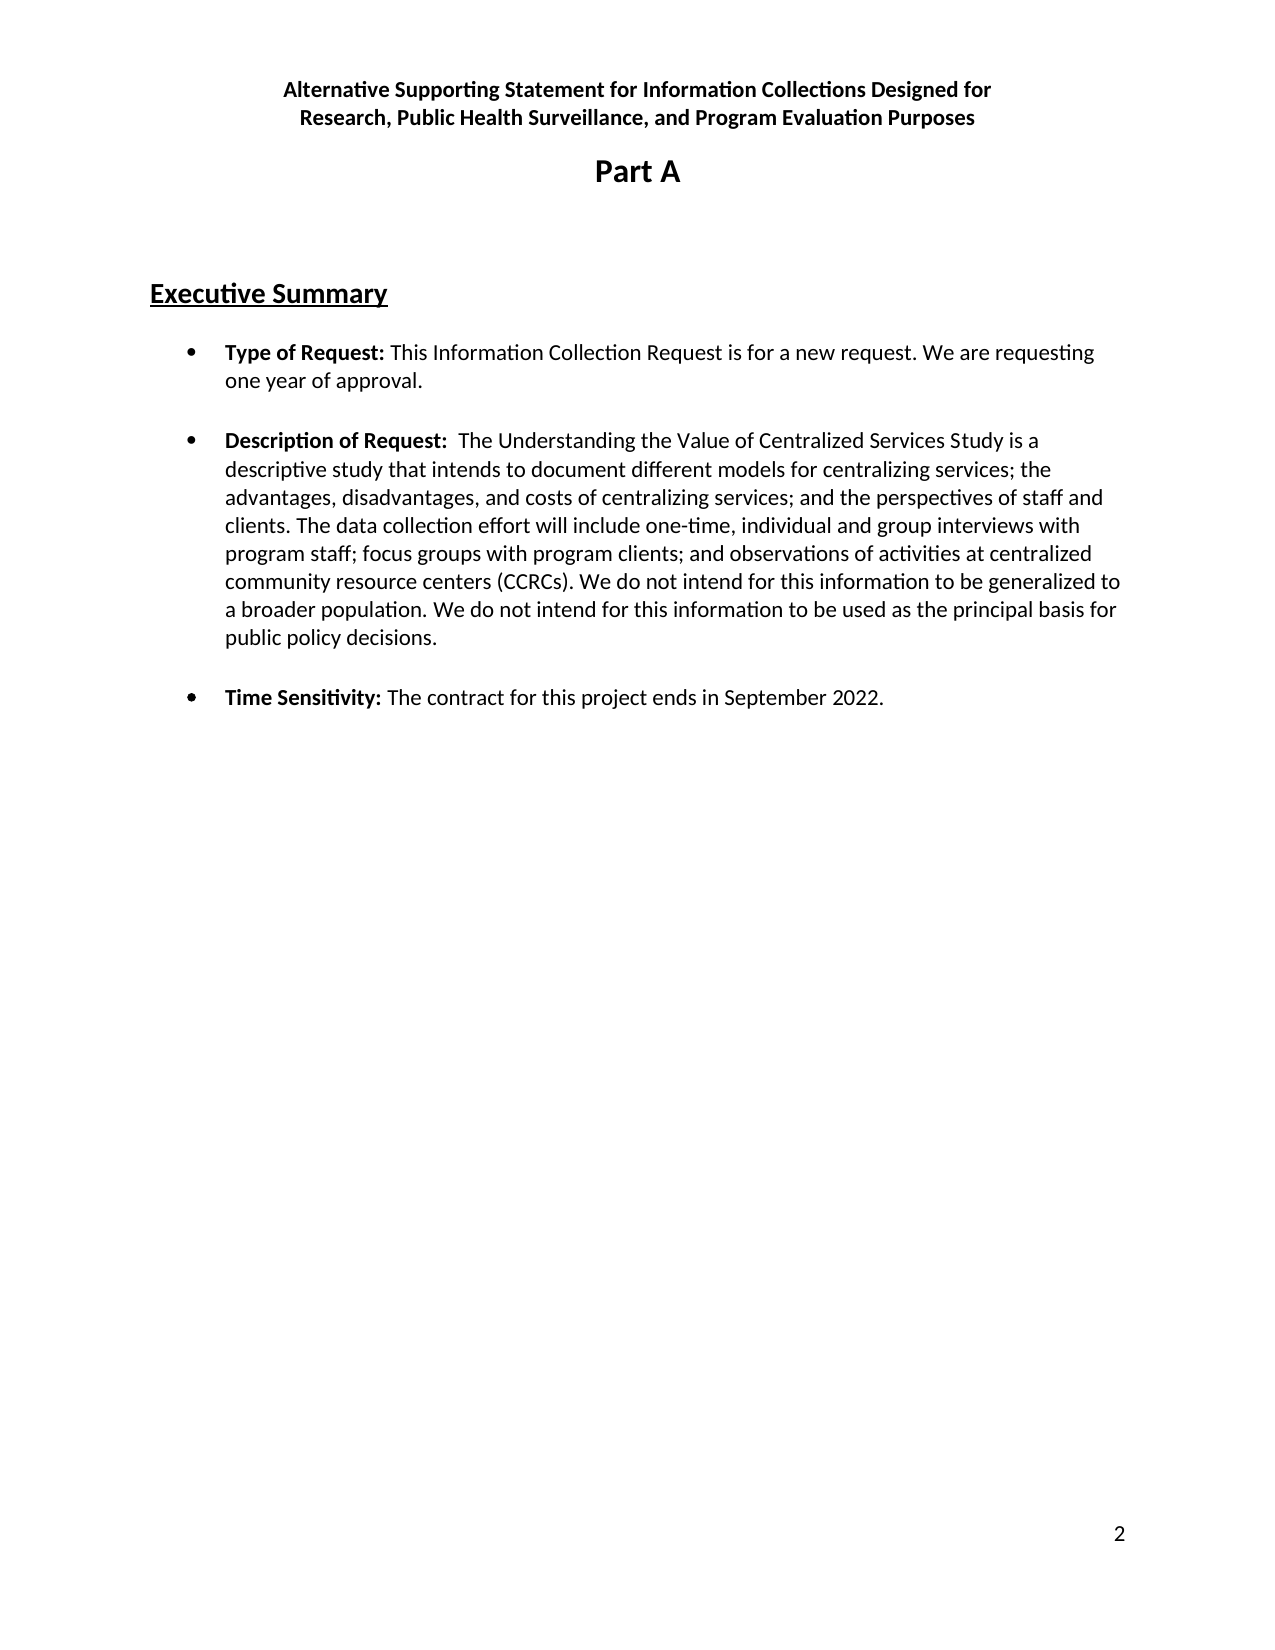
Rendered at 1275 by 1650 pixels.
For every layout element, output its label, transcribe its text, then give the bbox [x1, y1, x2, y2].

list Description of Request: The Understanding the Value of Centralized Services Study is a descriptive study that intends to document different models for centralizing services; the advantages, disadvantages, and costs of centralizing services; and the perspectives of staff and clients. The data collection effort will include one-time, individual and group interviews with program staff; focus groups with program clients; and observations of activities at centralized community resource centers (CCRCs). We do not intend for this information to be generalized to a broader population. We do not intend for this information to be used as the principal basis for public policy decisions. [187, 427, 1125, 651]
list Time Sensitivity: The contract for this project ends in September 2022. [187, 683, 1125, 711]
text Part A [150, 150, 1125, 191]
list Type of Request: This Information Collection Request is for a new request. We are requesting one year of approval. [187, 338, 1125, 394]
text Executive Summary [150, 275, 1125, 310]
